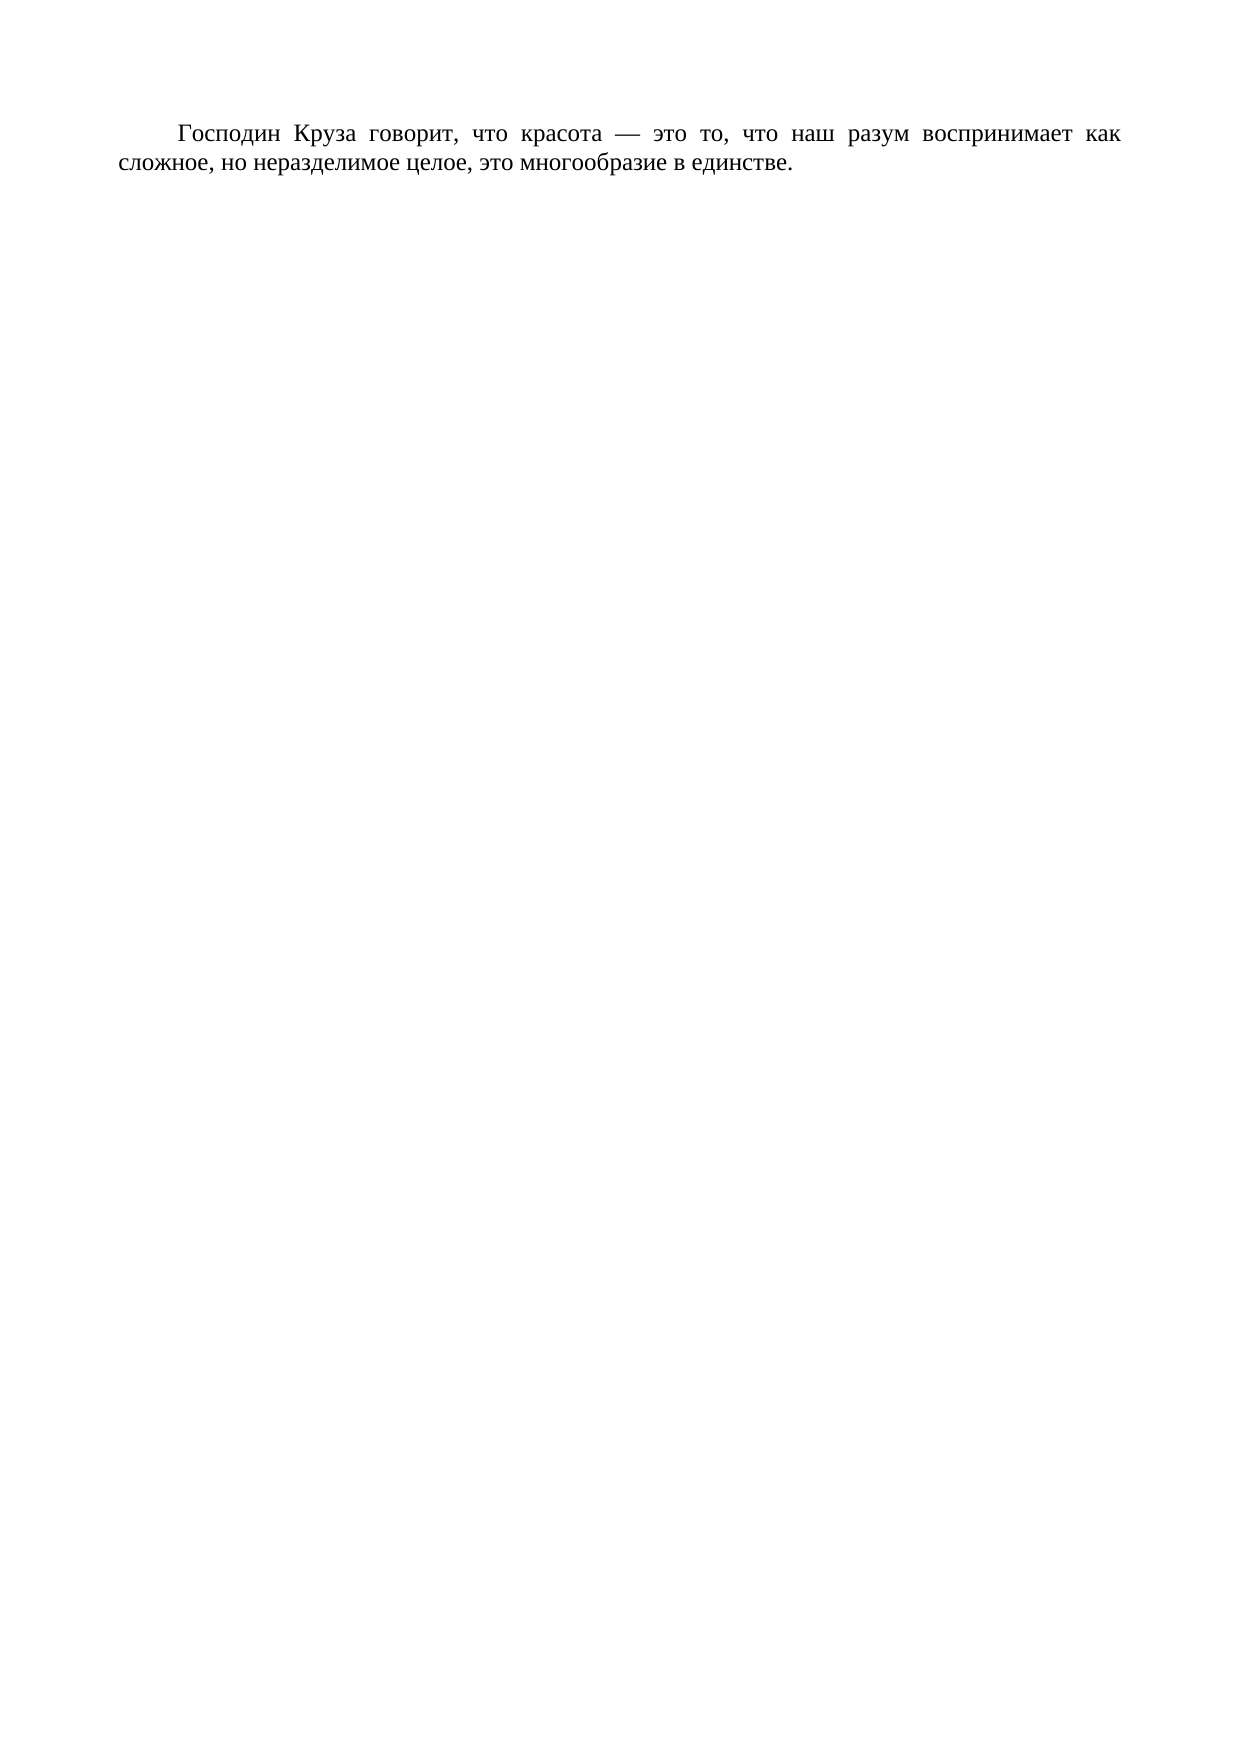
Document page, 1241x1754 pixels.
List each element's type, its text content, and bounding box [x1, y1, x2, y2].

text Господин Круза говорит, что красота — это то, что наш разум воспринимает как сложное, но неразделимое целое, это многообразие в единстве. [118, 118, 1122, 176]
